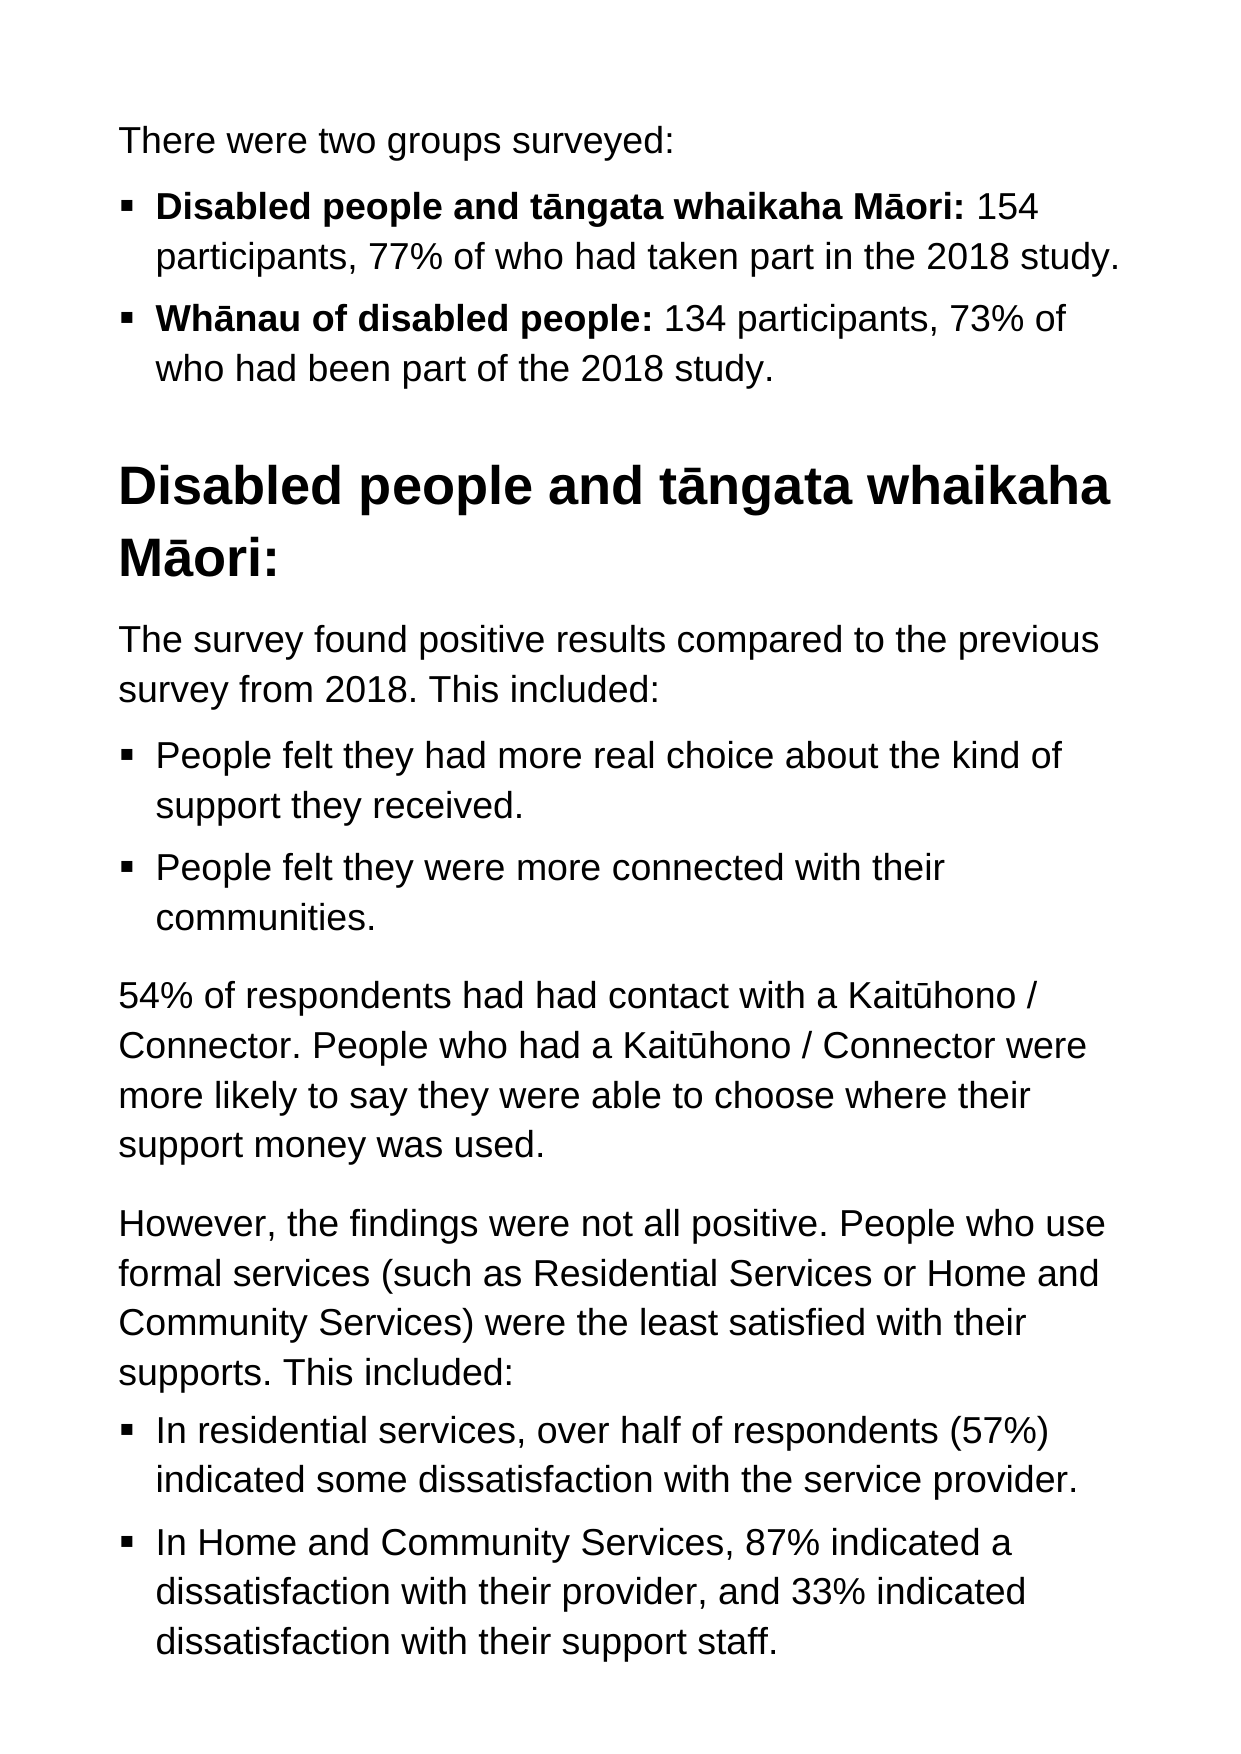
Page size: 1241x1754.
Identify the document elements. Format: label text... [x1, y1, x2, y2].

list People felt they had more real choice about the kind of support they received. [118, 733, 1122, 826]
text The survey found positive results compared to the previous survey from 2018. This included: [118, 618, 1122, 710]
list In residential services, over half of respondents (57%) indicated some dissatisfaction with the service provider. [118, 1408, 1122, 1501]
list In Home and Community Services, 87% indicated a dissatisfaction with their provider, and 33% indicated dissatisfaction with their support staff. [118, 1520, 1122, 1662]
text 54% of respondents had had contact with a Kaitūhono / Connector. People who had a Kaitūhono / Connector were more likely to say they were able to choose where their support money was used. [118, 974, 1122, 1166]
text There were two groups surveyed: [118, 118, 1122, 161]
list People felt they were more connected with their communities. [118, 845, 1122, 938]
text However, the findings were not all positive. People who use formal services (such as Residential Services or Home and Community Services) were the least satisfied with their supports. This included: [118, 1201, 1122, 1393]
list Whānau of disabled people: 134 participants, 73% of who had been part of the 2018 study. [118, 296, 1122, 389]
subtitle Disabled people and tāngata whaikaha Māori: [118, 454, 1122, 588]
list Disabled people and tāngata whaikaha Māori: 154 participants, 77% of who had taken part in the 2018 study. [118, 184, 1122, 277]
